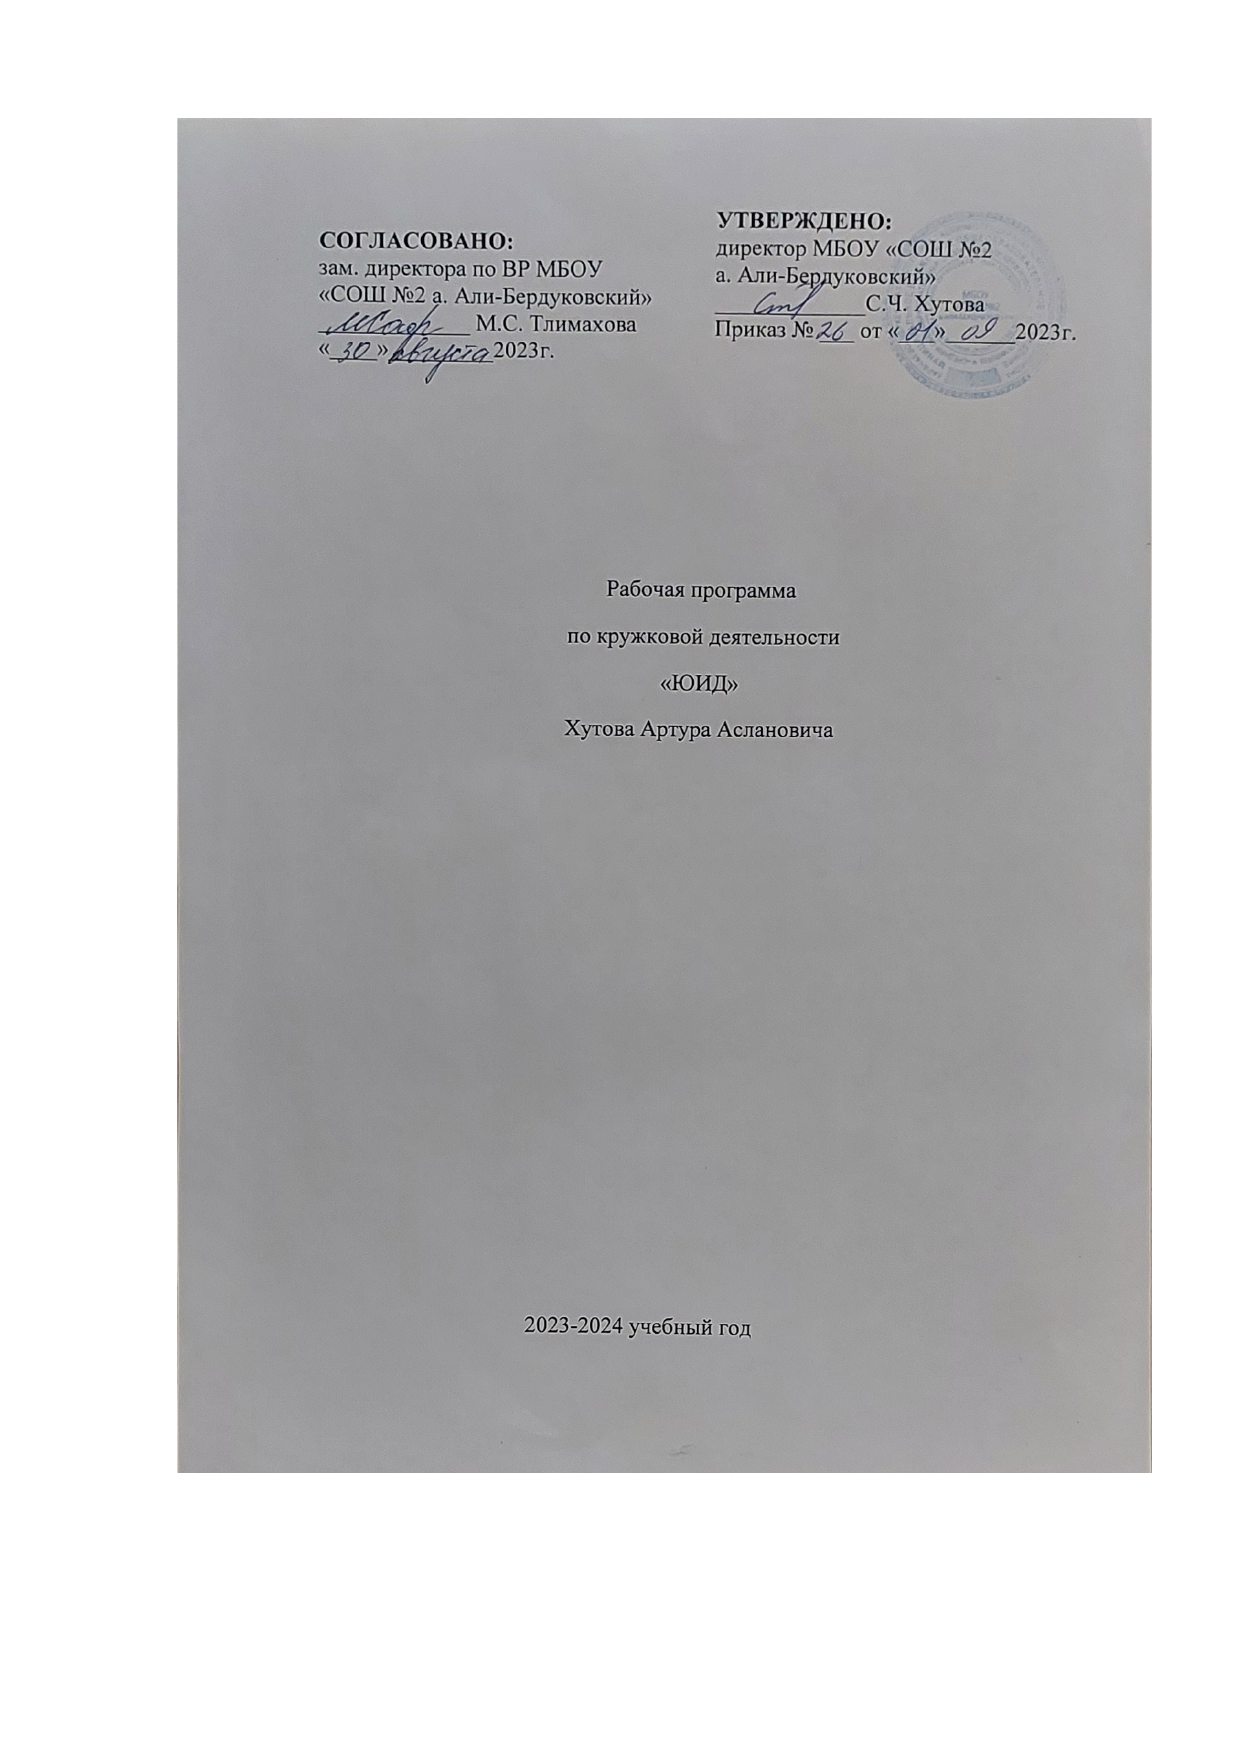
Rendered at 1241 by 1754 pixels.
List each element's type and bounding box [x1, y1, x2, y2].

picture [177, 118, 1152, 1473]
